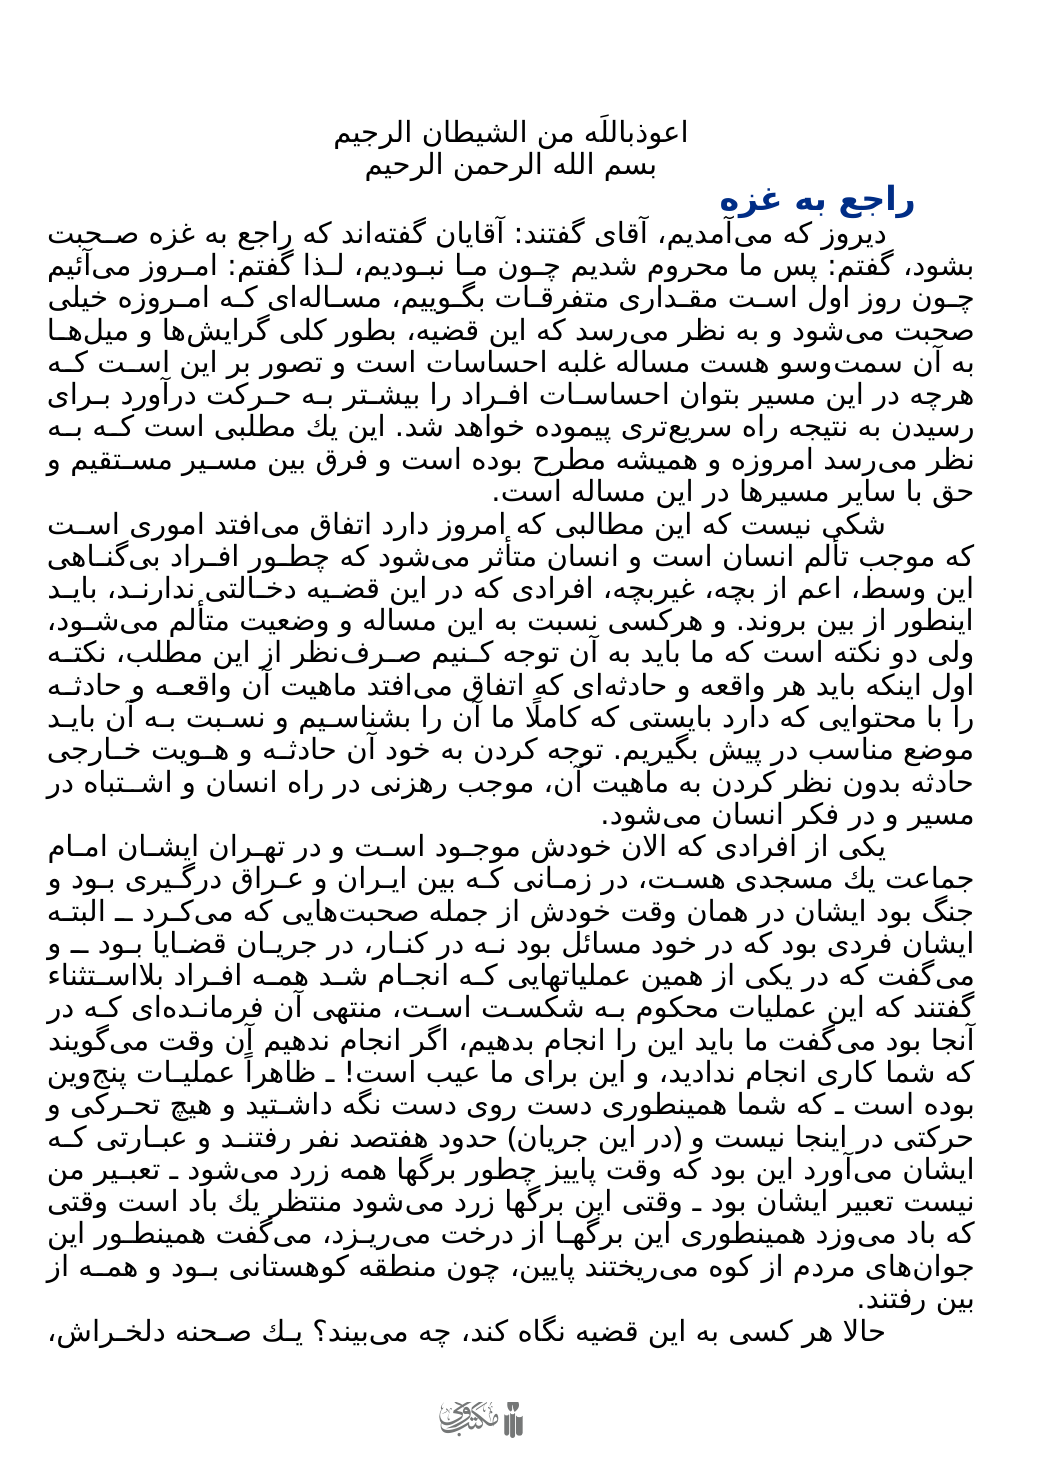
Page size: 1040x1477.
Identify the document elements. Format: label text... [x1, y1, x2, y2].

text بسم الله الرحمن الرحیم [47, 149, 975, 181]
text اعوذباللَه من الشیطان الرجیم [47, 117, 975, 149]
picture [434, 1402, 528, 1438]
subtitle راجع به غزه [106, 181, 916, 218]
text شكی نیست كه این مطالبی كه امروز دارد اتفاق می‌افتد اموری است كه موجب تألم انسان است و انسان متأثر می‌شود كه چطور افراد بی‌گناهی این وسط، اعم از بچه، غیربچه، افرادی كه در این قضیه دخالتی ندارند، باید اینطور از بین بروند. و هركسی نسبت به این مساله و وضعیت متألم می‌شود، ولی دو نكته است كه ما باید به آن توجه كنیم صرف‌نظر از این مطلب، نكته اول اینكه باید هر واقعه و حادثه‌ای كه اتفاق می‌افتد ماهیت آن واقعه و حادثه را با محتوایی كه دارد بایستی كه كاملًا ما آن را بشناسیم و نسبت به آن باید موضع مناسب در پیش بگیریم. توجه كردن به خود آن حادثه و هویت خارجی حادثه بدون نظر كردن به ماهیت آن، موجب رهزنی در راه انسان و اشتباه در مسیر و در فكر انسان می‌شود. [47, 508, 975, 831]
text یكی از افرادی كه الان خودش موجود است و در تهران ایشان امام جماعت یك مسجدی هست، در زمانی كه بین ایران و عراق درگیری بود و جنگ بود ایشان در همان وقت خودش از جمله صحبت‌هایی كه می‌كرد ـ البته ایشان فردی بود كه در خود مسائل بود نه در كنار، در جریان قضایا بود ـ و می‌گفت كه در یكی از همین عملیاتهایی كه انجام شد همه افراد بلااستثناء گفتند كه این عملیات محكوم به شكست است، منتهی آن فرمانده‌ای كه در آنجا بود می‌گفت ما باید این را انجام بدهیم، اگر انجام ندهیم آن وقت می‌گویند كه شما كاری انجام ندادید، و این برای ما عیب است! ـ ظاهراً عملیات پنج‌وین بوده است ـ كه شما همینطوری دست روی دست نگه داشتید و هیچ تحركی و حركتی در اینجا نیست و ﴿در این جریان﴾ حدود هفتصد نفر رفتند و عبارتی كه ایشان می‌آورد این بود كه وقت پاییز چطور برگها همه زرد می‌شود ـ تعبیر من نیست تعبیر ایشان بود ـ وقتی این برگها زرد می‌شود منتظر یك باد است وقتی كه باد می‌وزد همینطوری این برگها از درخت می‌ریزد، می‌گفت همینطور این جوان‌های مردم از كوه می‌ریختند پایین، چون منطقه كوهستانی بود و همه از بین رفتند. [47, 831, 975, 1315]
text دیروز كه می‌آمدیم، آقای گفتند: آقایان گفته‌اند كه راجع به غزه صحبت بشود، گفتم: پس ما محروم شدیم چون ما نبودیم، لذا گفتم: امروز می‌آئیم چون روز اول است مقداری متفرقات بگوییم، مساله‌ای كه امروزه خیلی صحبت می‌شود و به نظر می‌رسد كه این قضیه، بطور كلی گرایش‌ها و میل‌ها به آن سمت‌وسو هست مساله غلبه احساسات است و تصور بر این است كه هرچه در این مسیر بتوان احساسات افراد را بیشتر به حركت درآورد برای رسیدن به نتیجه راه سریع‌تری پیموده خواهد شد. این یك مطلبی است كه به نظر می‌رسد امروزه و همیشه مطرح بوده است و فرق بین مسیر مستقیم و حق با سایر مسیرها در این مساله است. [47, 218, 975, 508]
